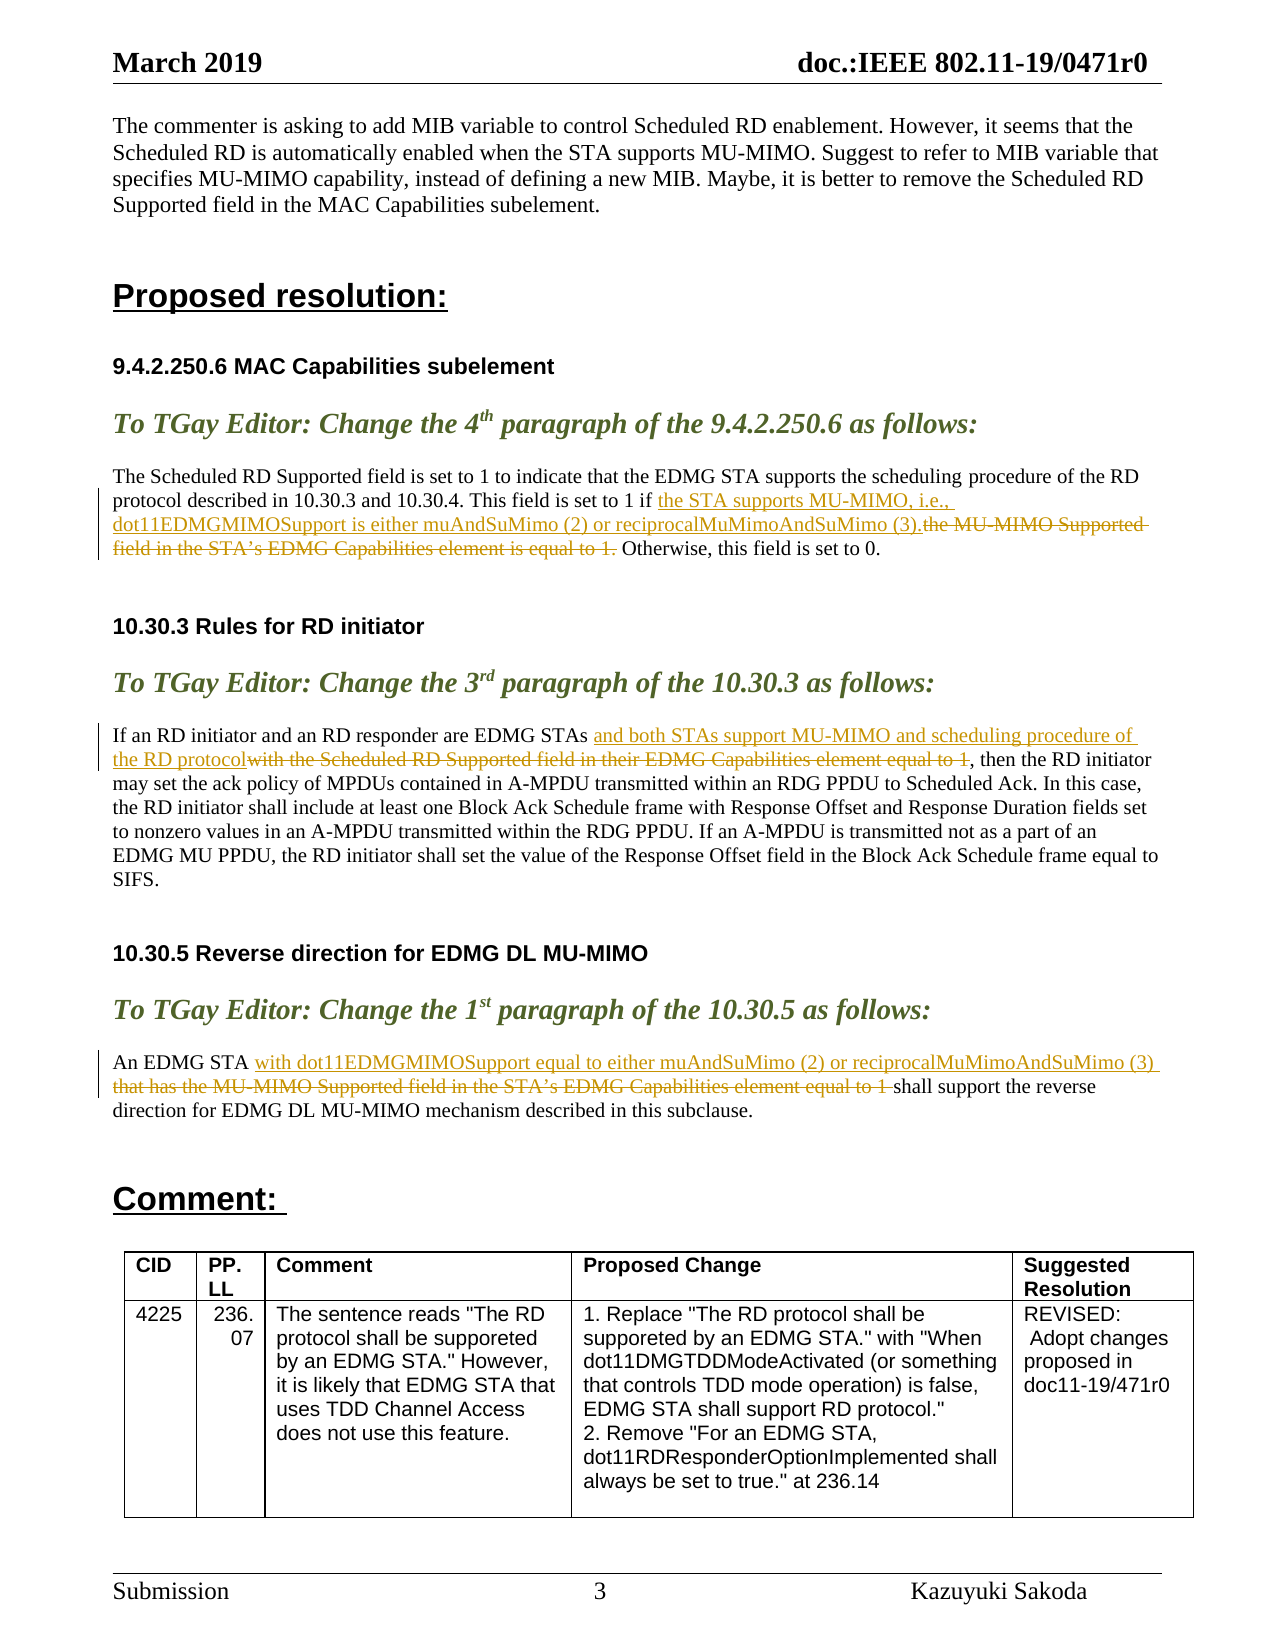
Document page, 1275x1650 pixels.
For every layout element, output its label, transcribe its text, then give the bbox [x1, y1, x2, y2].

text 9.4.2.250.6 MAC Capabilities subelement [112, 353, 1162, 380]
table_cell 1. Replace "The RD protocol shall be supporeted by an EDMG STA." with "When dot11DMGTDDModeActivated (or something that controls TDD mode operation) is false, EDMG STA shall support RD protocol." 2. Remove "For an EDMG STA, dot11RDResponderOptionImplemented shall always be set to true." at 236.14 [572, 1301, 1012, 1517]
table_header Comment [266, 1253, 571, 1300]
table_header Suggested Resolution [1013, 1253, 1193, 1300]
subtitle Proposed resolution: [112, 276, 1162, 353]
text If an RD initiator and an RD responder are EDMG STAs , then the RD initiator may set the ack policy of MPDUs contained in A-MPDU transmitted within an RDG PPDU to Scheduled Ack. In this case, the RD initiator shall include at least one Block Ack Schedule frame with Response Offset and Response Duration fields set to nonzero values in an A-MPDU transmitted within the RDG PPDU. If an A-MPDU is transmitted not as a part of an EDMG MU PPDU, the RD initiator shall set the value of the Response Offset field in the Block Ack Schedule frame equal to SIFS. [112, 723, 1162, 891]
text To TGay Editor: Change the 4th paragraph of the 9.4.2.250.6 as follows: [112, 406, 1162, 439]
text The Scheduled RD Supported field is set to 1 to indicate that the EDMG STA supports the scheduling procedure of the RD protocol described in 10.30.3 and 10.30.4. This field is set to 1 if Otherwise, this field is set to 0. [112, 464, 1162, 560]
text 10.30.3 Rules for RD initiator [112, 613, 1162, 639]
text The commenter is asking to add MIB variable to control Scheduled RD enablement. However, it seems that the Scheduled RD is automatically enabled when the STA supports MU-MIMO. Suggest to refer to MIB variable that specifies MU-MIMO capability, instead of defining a new MIB. Maybe, it is better to remove the Scheduled RD Supported field in the MAC Capabilities subelement. [112, 112, 1162, 218]
table_header CID [125, 1253, 196, 1300]
table_cell 236.07 [197, 1301, 264, 1517]
text 10.30.5 Reverse direction for EDMG DL MU-MIMO [112, 939, 1162, 966]
subtitle Comment: [112, 1179, 1162, 1218]
table_cell 4225 [125, 1301, 196, 1517]
text To TGay Editor: Change the 3rd paragraph of the 10.30.3 as follows: [112, 665, 1162, 699]
table_header Proposed Change [572, 1253, 1012, 1300]
table_cell The sentence reads "The RD protocol shall be supporeted by an EDMG STA." However, it is likely that EDMG STA that uses TDD Channel Access does not use this feature. [266, 1301, 571, 1517]
table_header PP.LL [197, 1253, 264, 1300]
table_cell REVISED: Adopt changes proposed in doc11-19/471r0 [1013, 1301, 1193, 1517]
text To TGay Editor: Change the 1st paragraph of the 10.30.5 as follows: [112, 992, 1162, 1026]
text An EDMG STA shall support the reverse direction for EDMG DL MU-MIMO mechanism described in this subclause. [112, 1050, 1162, 1122]
